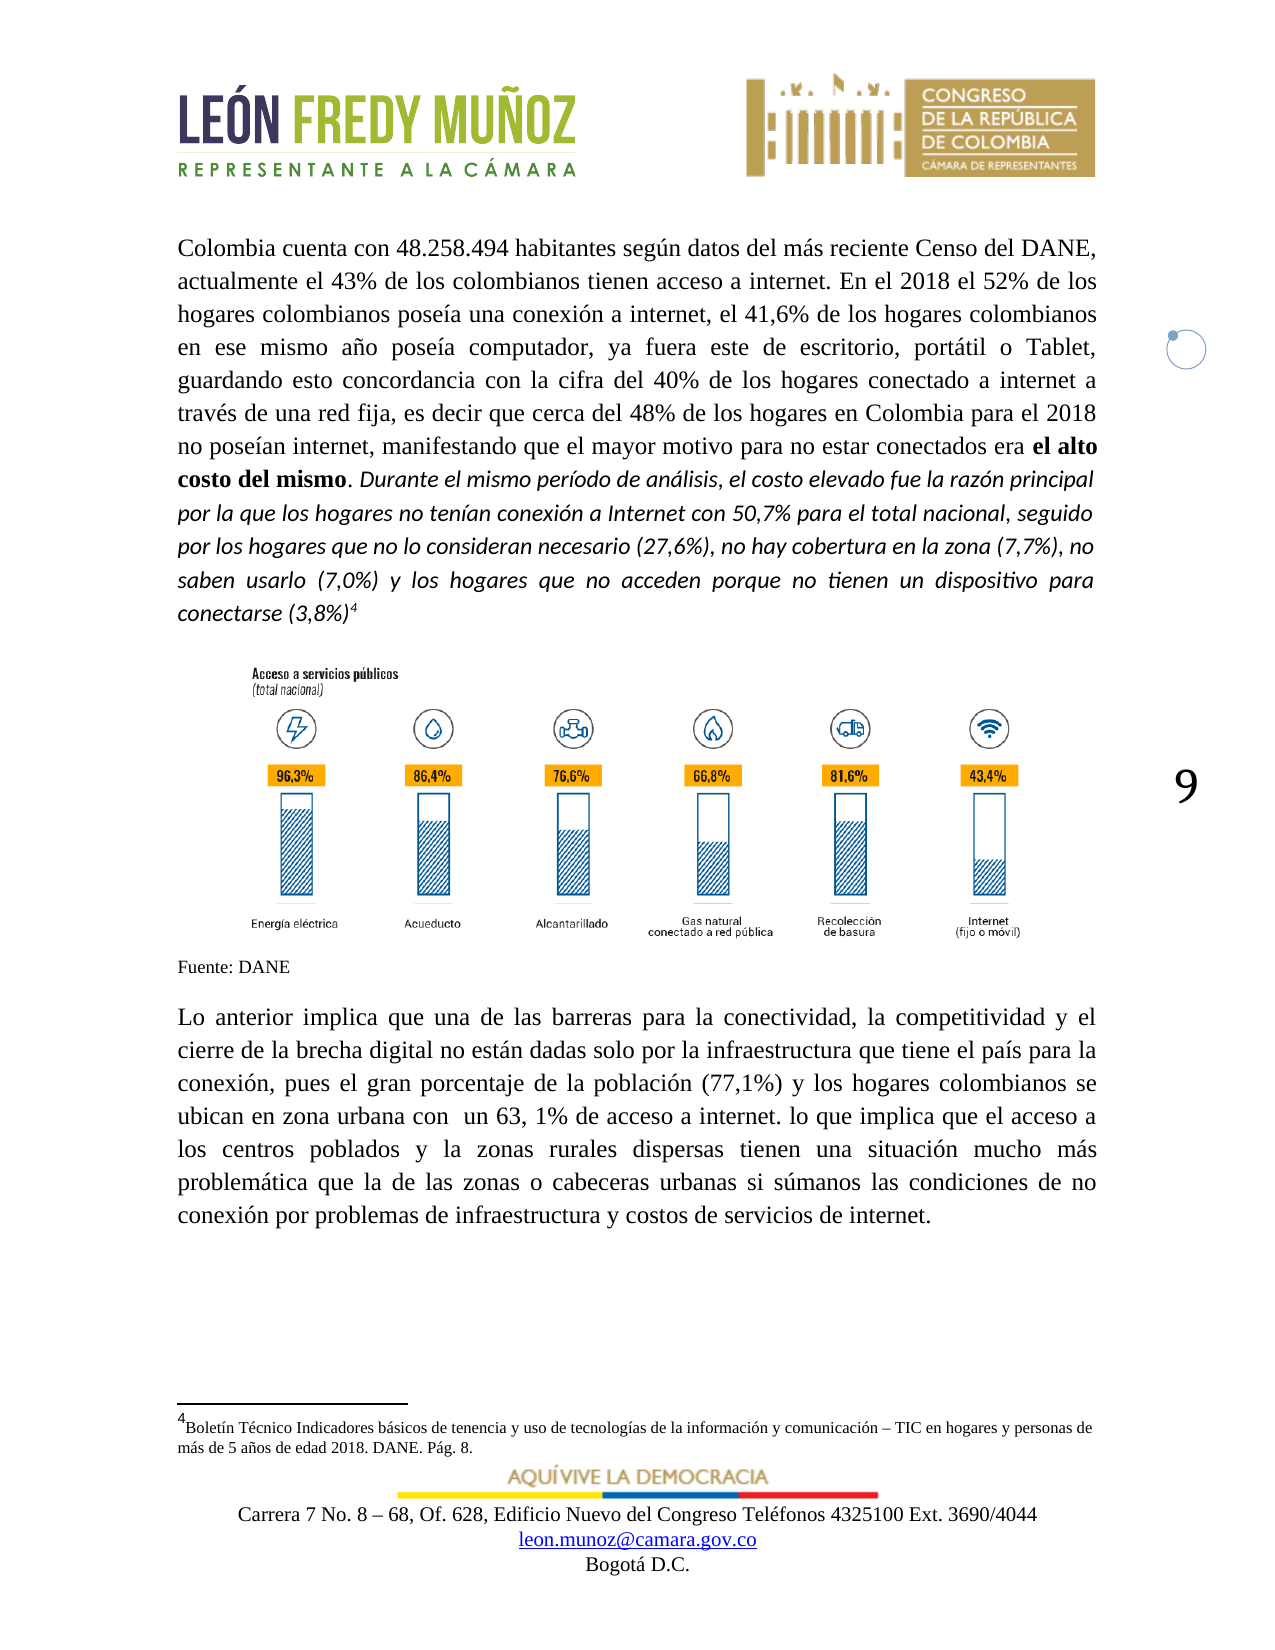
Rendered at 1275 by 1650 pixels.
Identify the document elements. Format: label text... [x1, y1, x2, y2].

picture [177, 653, 1090, 953]
text Lo anterior implica que una de las barreras para la conectividad, la competitividad y el cierre de la brecha digital no están dadas solo por la infraestructura que tiene el país para la conexión, pues el gran porcentaje de la población (77,1%) y los hogares colombianos se ubican en zona urbana con un 63, 1% de acceso a internet. lo que implica que el acceso a los centros poblados y la zonas rurales dispersas tienen una situación mucho más problemática que la de las zonas o cabeceras urbanas si súmanos las condiciones de no conexión por problemas de infraestructura y costos de servicios de internet. [177, 1002, 1098, 1229]
picture [746, 73, 1096, 177]
picture [177, 85, 576, 177]
picture [382, 1457, 893, 1502]
text Colombia cuenta con 48.258.494 habitantes según datos del más reciente Censo del DANE, actualmente el 43% de los colombianos tienen acceso a internet. En el 2018 el 52% de los hogares colombianos poseía una conexión a internet, el 41,6% de los hogares colombianos en ese mismo año poseía computador, ya fuera este de escritorio, portátil o Tablet, guardando esto concordancia con la cifra del 40% de los hogares conectado a internet a través de una red fija, es decir que cerca del 48% de los hogares en Colombia para el 2018 no poseían internet, manifestando que el mayor motivo para no estar conectados era el alto costo del mismo. Durante el mismo período de análisis, el costo elevado fue la razón principal por la que los hogares no tenían conexión a Internet con 50,7% para el total nacional, seguido por los hogares que no lo consideran necesario (27,6%), no hay cobertura en la zona (7,7%), no saben usarlo (7,0%) y los hogares que no acceden porque no tienen un dispositivo para conectarse (3,8%) [177, 233, 1098, 628]
